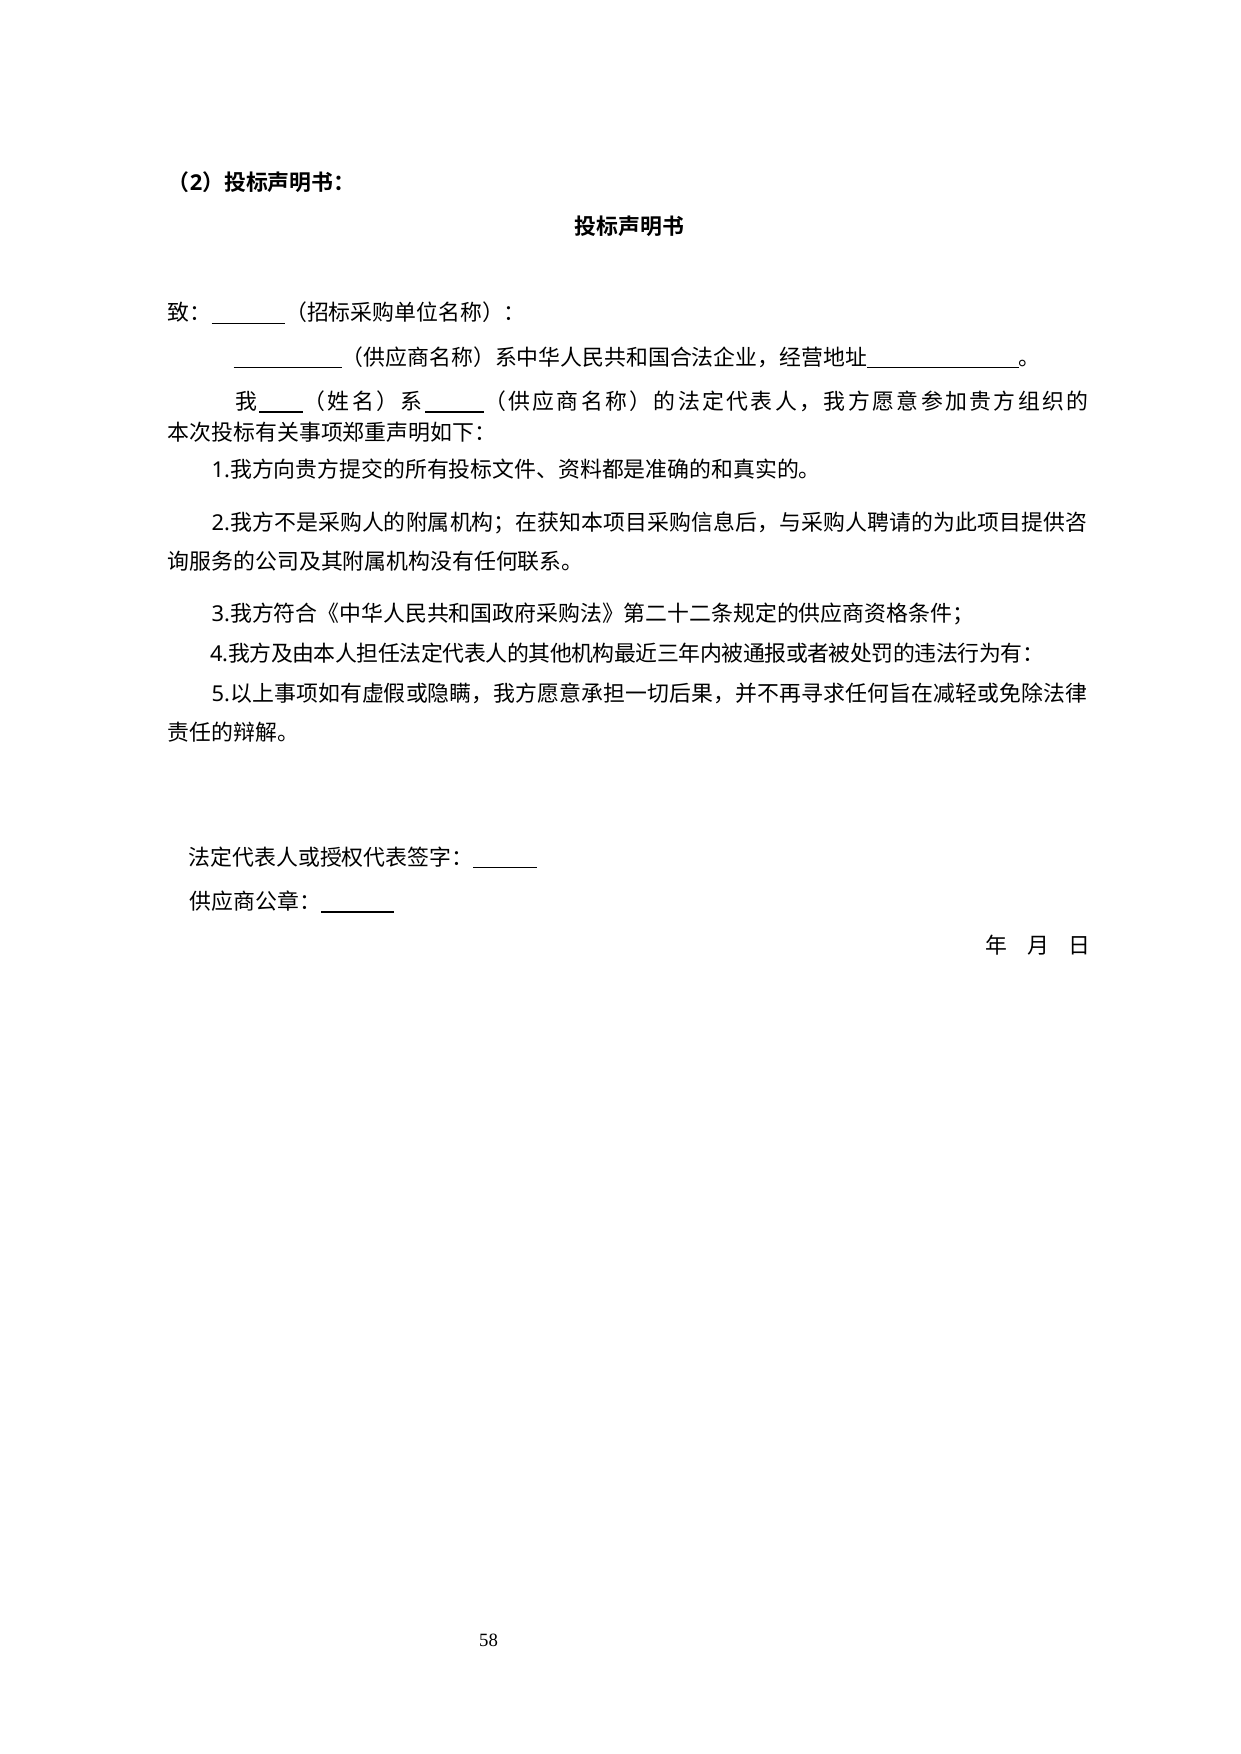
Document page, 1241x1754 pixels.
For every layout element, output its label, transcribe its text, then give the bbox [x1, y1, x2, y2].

text 1.我方向贵方提交的所有投标文件、资料都是准确的和真实的。 [168, 452, 1090, 484]
text 法定代表人或授权代表签字： [168, 839, 1090, 871]
text 3.我方符合《中华人民共和国政府采购法》第二十二条规定的供应商资格条件； [168, 596, 1090, 628]
text 5.以上事项如有虚假或隐瞒，我方愿意承担一切后果，并不再寻求任何旨在减轻或免除法律责任的辩解。 [168, 676, 1090, 747]
text 投标声明书 [168, 209, 1090, 241]
text 年 月 日 [168, 928, 1090, 959]
text 致： （招标采购单位名称）： [168, 295, 1090, 327]
text （供应商名称）系中华人民共和国合法企业，经营地址 。 [168, 339, 1090, 371]
text 2.我方不是采购人的附属机构；在获知本项目采购信息后，与采购人聘请的为此项目提供咨询服务的公司及其附属机构没有任何联系。 [168, 504, 1090, 576]
text 4.我方及由本人担任法定代表人的其他机构最近三年内被通报或者被处罚的违法行为有： [168, 636, 1090, 668]
text 供应商公章： [168, 884, 1090, 915]
text 我 （姓名）系 （供应商名称）的法定代表人，我方愿意参加贵方组织的 本次投标有关事项郑重声明如下： [168, 384, 1090, 447]
text （2）投标声明书： [168, 165, 1090, 196]
